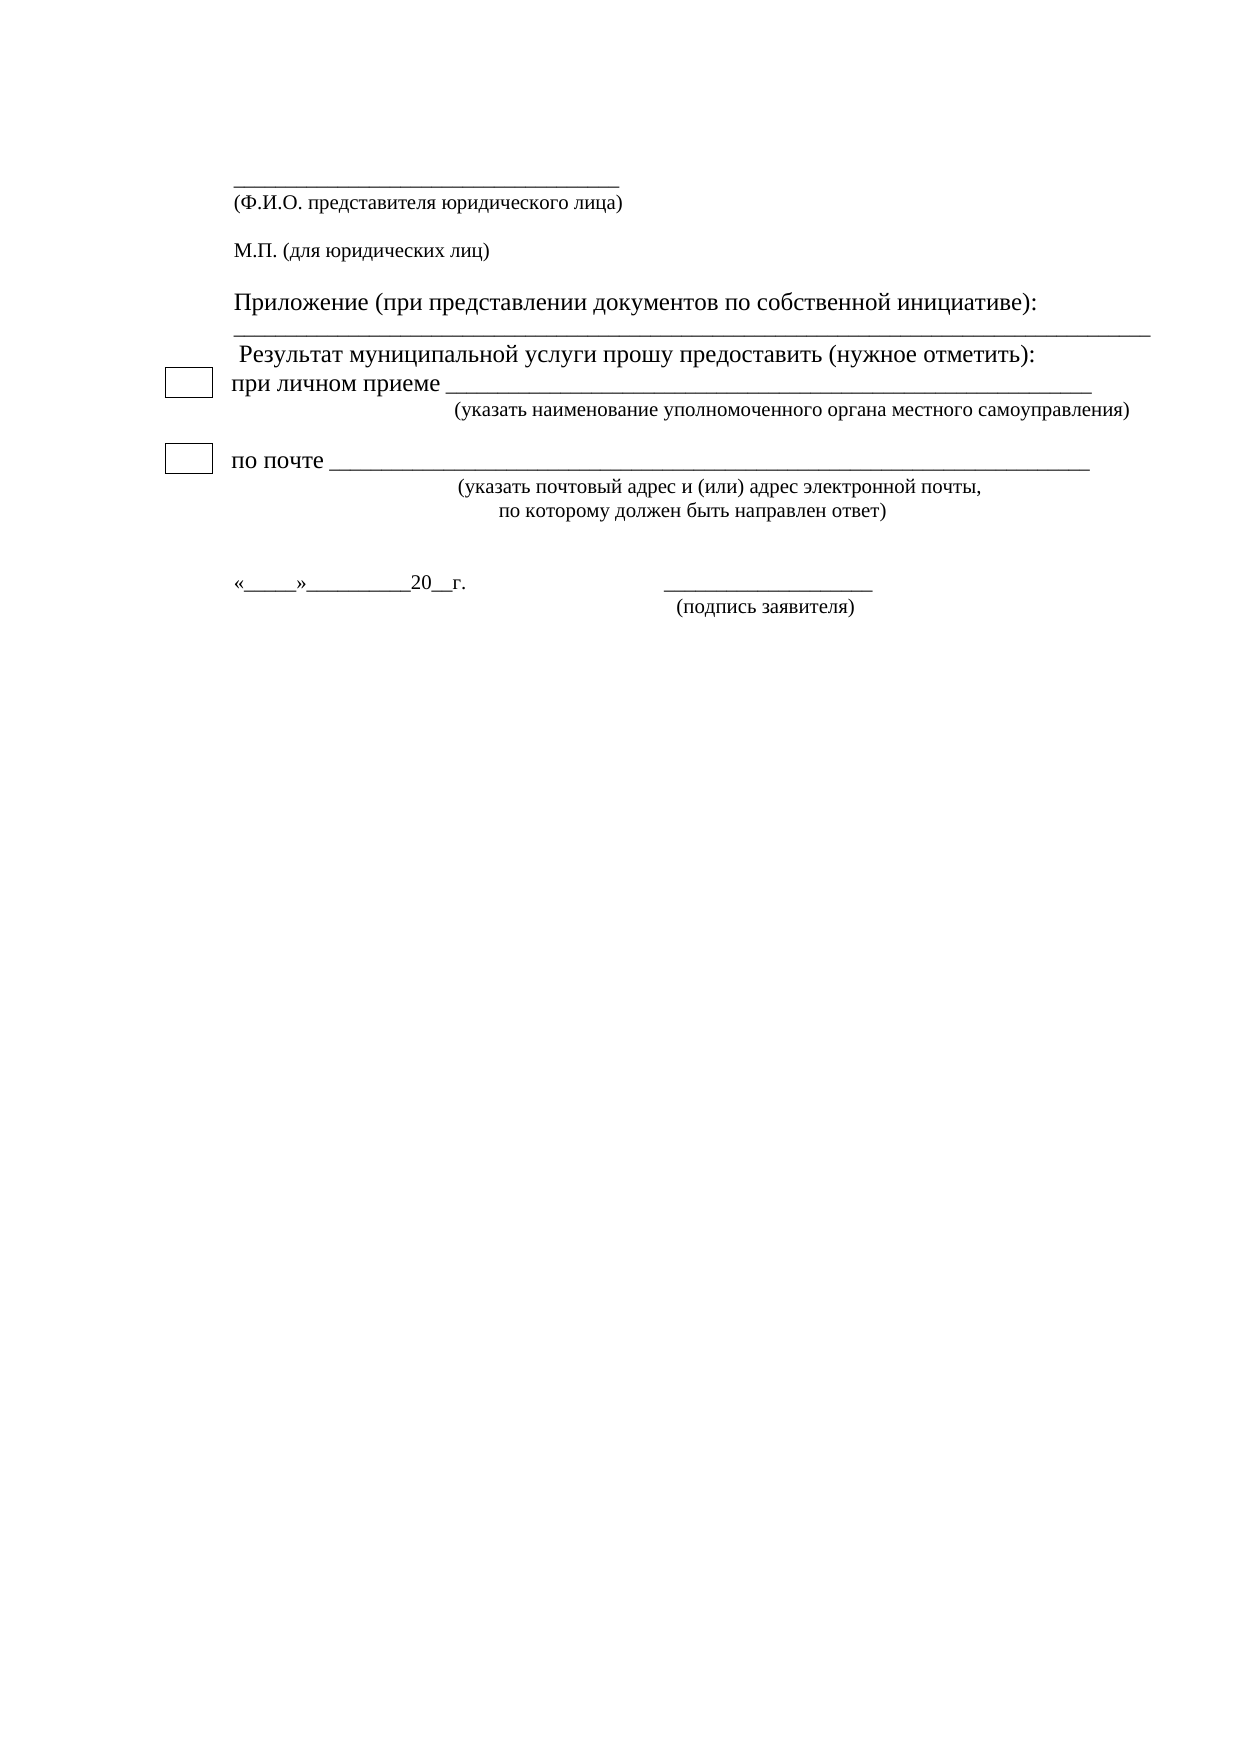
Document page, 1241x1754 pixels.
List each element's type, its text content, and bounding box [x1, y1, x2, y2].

text ________________________________________________________________________________________ [177, 315, 1152, 339]
table_header [166, 444, 212, 473]
text (подпись заявителя) [177, 594, 1152, 618]
text _____________________________________ [177, 166, 1152, 190]
text М.П. (для юридических лиц) [177, 238, 1152, 262]
text (указать почтовый адрес и (или) адрес электронной почты, [177, 474, 1152, 498]
text Приложение (при представлении документов по собственной инициативе): [177, 287, 1152, 315]
text по которому должен быть направлен ответ) [177, 498, 1152, 522]
text (Ф.И.О. представителя юридического лица) [177, 190, 1152, 214]
text по почте _________________________________________________________________________ [213, 445, 1152, 474]
text при личном приеме ______________________________________________________________ [213, 368, 1152, 397]
text (указать наименование уполномоченного органа местного самоуправления) [177, 397, 1152, 421]
table_header [166, 368, 212, 397]
text Результат муниципальной услуги прошу предоставить (нужное отметить): [177, 339, 1152, 368]
text «_____»__________20__г. ____________________ [177, 570, 1152, 594]
